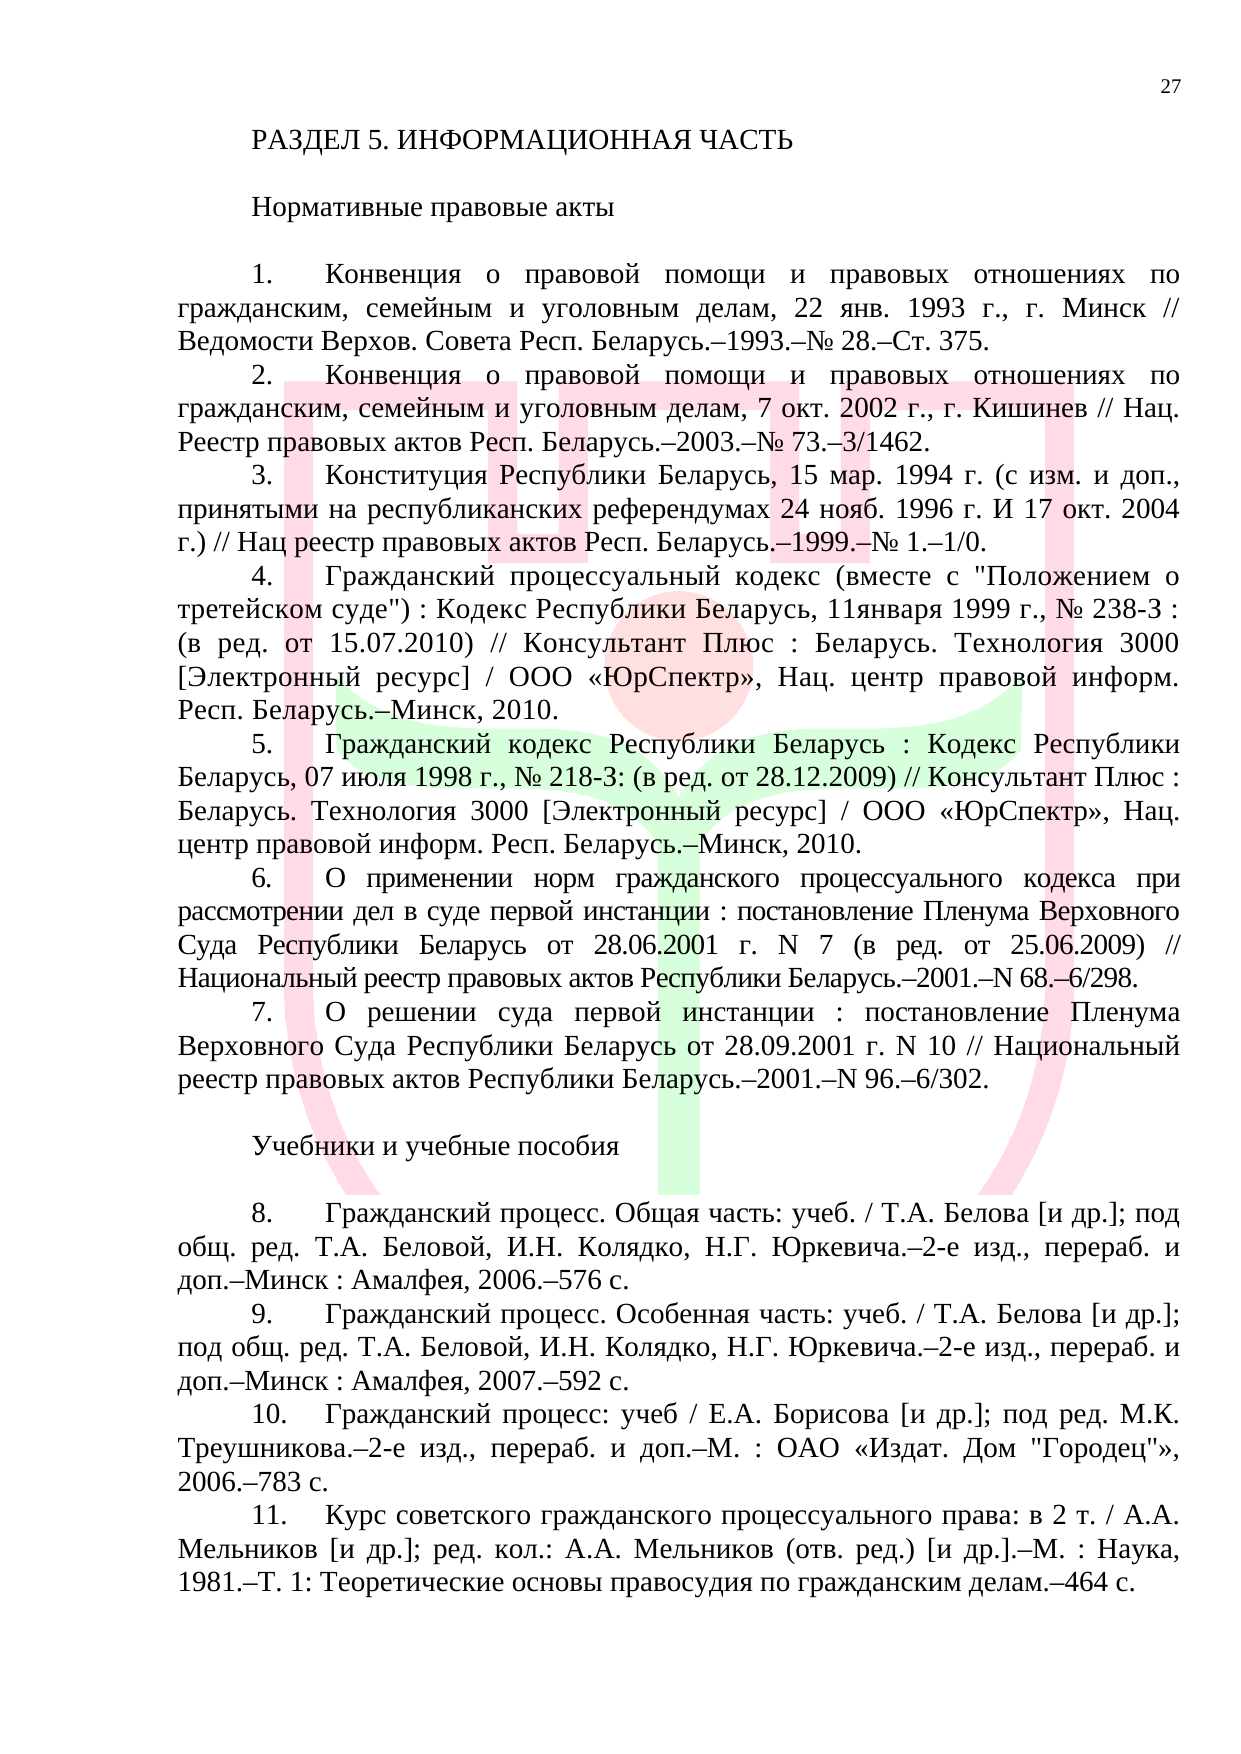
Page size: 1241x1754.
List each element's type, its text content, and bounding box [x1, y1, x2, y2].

list Гражданский кодекс Республики Беларусь : Кодекс Республики Беларусь, 07 июля ., № 218-З: (в ред. от 28.12.2009) // Консультант Плюс : Беларусь. Технология 3000 [Электронный ресурс] / ООО «ЮрСпектр», Нац. центр правовой информ. Респ. Беларусь.–Минск, 2010. [177, 726, 1181, 860]
text Нормативные правовые акты [177, 189, 1181, 223]
text Учебники и учебные пособия [177, 1128, 1181, 1162]
list Конвенция о правовой помощи и правовых отношениях по гражданским, семейным и уголовным делам, 7 окт. ., г. Кишинев // Нац. Реестр правовых актов Респ. Беларусь.–2003.–№ 73.–3/1462. [177, 357, 1181, 457]
list Гражданский процесс. Особенная часть: учеб. / Т.А. Белова [и др.]; под общ. ред. Т.А. Беловой, И.Н. Колядко, Н.Г. Юркевича.–2-е изд., перераб. и доп.–Минск : Амалфея, 2007.–592 с. [177, 1296, 1181, 1397]
list Гражданский процесс: учеб / Е.А. Борисова [и др.]; под ред. М.К. Треушникова.–2-е изд., перераб. и доп.–М. : ОАО «Издат. Дом "Городец"», 2006.–783 с. [177, 1397, 1181, 1497]
list Гражданский процессуальный кодекс (вместе с "Положением о третейском суде") : Кодекс Республики Беларусь, 11января ., № 238-З : (в ред. от 15.07.2010) // Консультант Плюс : Беларусь. Технология 3000 [Электронный ресурс] / ООО «ЮрСпектр», Нац. центр правовой информ. Респ. Беларусь.–Минск, 2010. [177, 558, 1181, 726]
list РАЗДЕЛ 5. ИНФОРМАЦИОННАЯ ЧАСТЬ [177, 122, 1181, 156]
list Гражданский процесс. Общая часть: учеб. / Т.А. Белова [и др.]; под общ. ред. Т.А. Беловой, И.Н. Колядко, Н.Г. Юркевича.–2-е изд., перераб. и доп.–Минск : Амалфея, 2006.–576 с. [177, 1195, 1181, 1296]
list О применении норм гражданского процессуального кодекса при рассмотрении дел в суде первой инстанции : постановление Пленума Верховного Суда Республики Беларусь от 28.06.2001 г. N 7 (в ред. от 25.06.2009) // Национальный реестр правовых актов Республики Беларусь.–2001.–N 68.–6/298. [177, 860, 1181, 994]
list Конвенция о правовой помощи и правовых отношениях по гражданским, семейным и уголовным делам, 22 янв. ., г. Минск // Ведомости Верхов. Совета Респ. Беларусь.–1993.–№ 28.–Ст. 375. [177, 256, 1181, 357]
list Курс советского гражданского процессуального права: в 2 т. / А.А. Мельников [и др.]; ред. кол.: А.А. Мельников (отв. ред.) [и др.].–М. : Наука, 1981.–Т. 1: Теоретические основы правосудия по гражданским делам.–464 с. [177, 1497, 1181, 1598]
list Конституция Республики Беларусь, 15 мар. . (с изм. и доп., принятыми на республиканских референдумах 24 нояб. . И 17 окт. .) // Нац реестр правовых актов Респ. Беларусь.–1999.–№ 1.–1/0. [177, 457, 1181, 558]
list О решении суда первой инстанции : постановление Пленума Верховного Суда Республики Беларусь от 28.09.2001 г. N 10 // Национальный реестр правовых актов Республики Беларусь.–2001.–N 96.–6/302. [177, 994, 1181, 1095]
